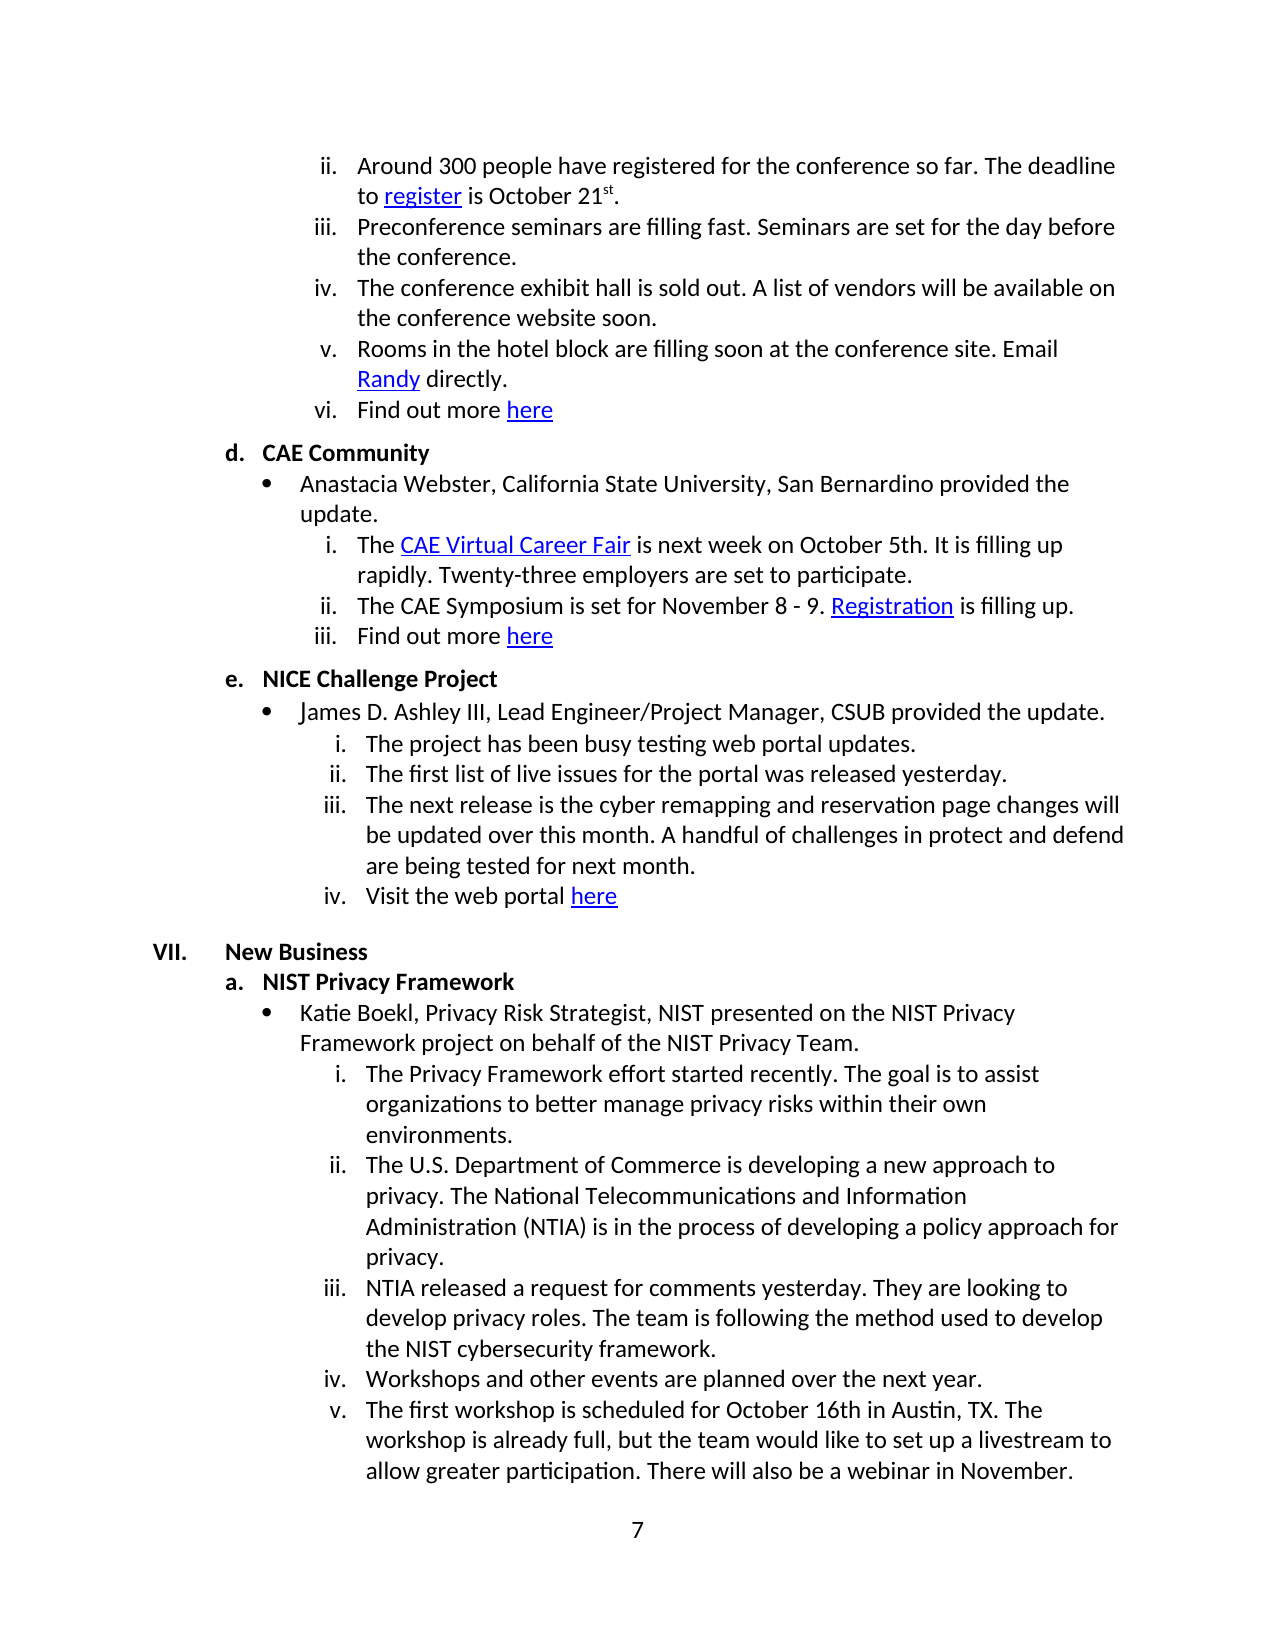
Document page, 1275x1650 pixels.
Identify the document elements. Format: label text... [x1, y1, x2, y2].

list The U.S. Department of Commerce is developing a new approach to privacy. The National Telecommunications and Information Administration (NTIA) is in the process of developing a policy approach for privacy. [347, 1150, 1125, 1272]
list Find out more here [337, 394, 1125, 425]
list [347, 1394, 1125, 1485]
list The first list of live issues for the portal was released yesterday. [347, 758, 1125, 789]
list The conference exhibit hall is sold out. A list of vendors will be available on the conference website soon. [337, 272, 1125, 333]
list The CAE Symposium is set for November 8 - 9. Registration is filling up. [337, 590, 1125, 620]
list The CAE Virtual Career Fair is next week on October 5th. It is filling up rapidly. Twenty-three employers are set to participate. [337, 529, 1125, 590]
list The Privacy Framework effort started recently. The goal is to assist organizations to better manage privacy risks within their own environments. [347, 1058, 1125, 1150]
list Preconference seminars are filling fast. Seminars are set for the day before the conference. [337, 211, 1125, 272]
subtitle CAE Community [225, 437, 1125, 468]
list Workshops and other events are planned over the next year. [347, 1363, 1125, 1394]
subtitle New Business [187, 936, 1125, 967]
list The project has been busy testing web portal updates. [347, 728, 1125, 758]
list Anastacia Webster, California State University, San Bernardino provided the update. [262, 468, 1125, 529]
list Find out more here [337, 620, 1125, 651]
list Around 300 people have registered for the conference so far. The deadline to register is October 21st. [337, 150, 1125, 211]
subtitle NIST Privacy Framework [225, 967, 1125, 997]
list James D. Ashley III, Lead Engineer/Project Manager, CSUB provided the update. [262, 694, 1125, 728]
list Visit the web portal here [347, 881, 1125, 911]
list The next release is the cyber remapping and reservation page changes will be updated over this month. A handful of challenges in protect and defend are being tested for next month. [347, 789, 1125, 881]
subtitle NICE Challenge Project [225, 663, 1125, 694]
list Rooms in the hotel block are filling soon at the conference site. Email Randy directly. [337, 333, 1125, 394]
list NTIA released a request for comments yesterday. They are looking to develop privacy roles. The team is following the method used to develop the NIST cybersecurity framework. [347, 1272, 1125, 1363]
list Katie Boekl, Privacy Risk Strategist, NIST presented on the NIST Privacy Framework project on behalf of the NIST Privacy Team. [262, 997, 1125, 1058]
